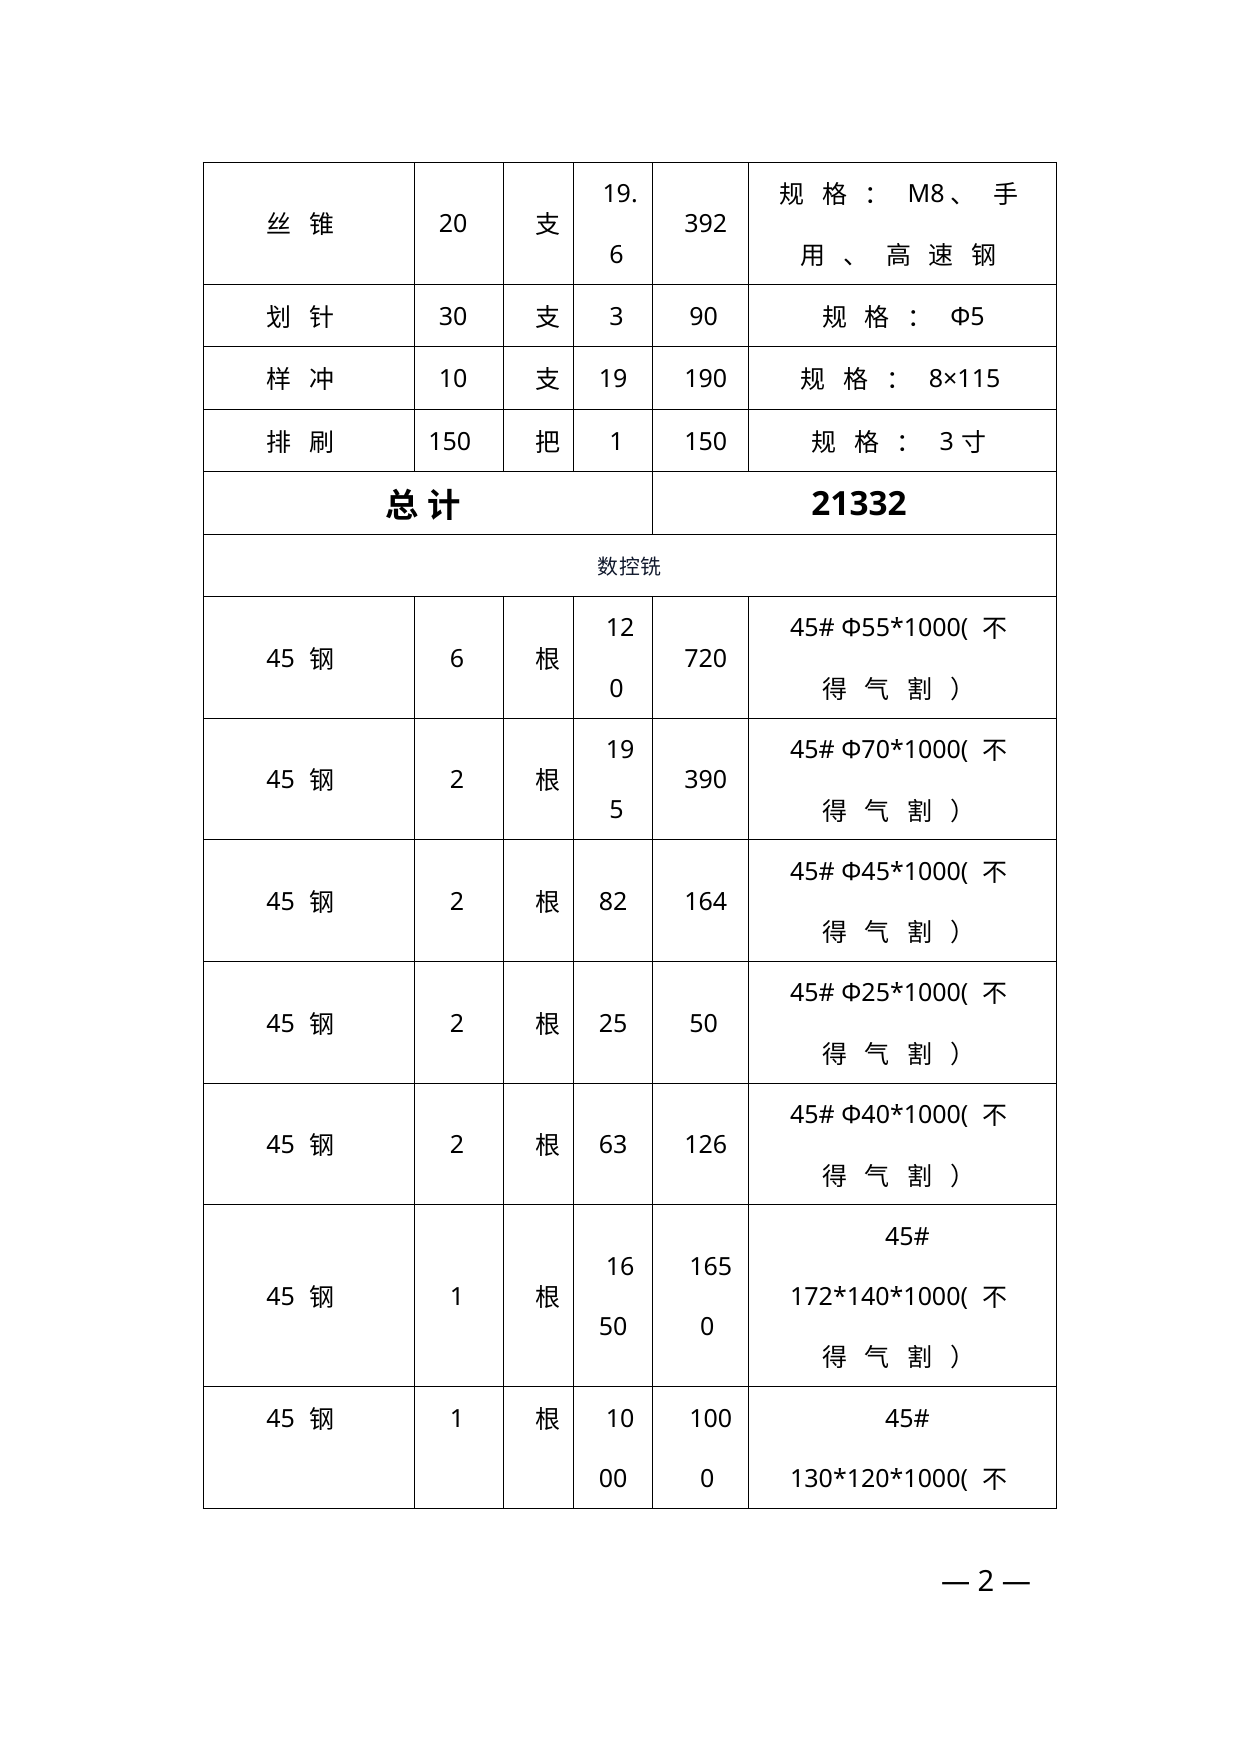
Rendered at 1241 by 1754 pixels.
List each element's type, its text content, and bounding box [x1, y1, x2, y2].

table_cell 10 [415, 347, 503, 408]
table_cell 45# 172*140*1000(不得气割） [749, 1205, 1056, 1386]
table_cell 45# Φ70*1000(不得气割） [749, 719, 1056, 839]
table_cell 支 [504, 285, 573, 346]
table_cell 划针 [204, 285, 414, 346]
table_cell 规格：М8、手用、高速钢 [749, 163, 1056, 283]
table_cell 45钢 [204, 597, 414, 718]
table_cell 2 [415, 840, 503, 961]
table_cell 样冲 [204, 347, 414, 408]
table_cell 45# Φ45*1000(不得气割） [749, 840, 1056, 961]
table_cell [749, 1387, 1056, 1508]
table_cell 150 [415, 410, 503, 471]
table_cell 3 [574, 285, 652, 346]
table_cell 21332 [653, 472, 1056, 533]
table_cell 45钢 [204, 1387, 414, 1508]
table_cell 19.6 [574, 163, 652, 283]
table_cell 1650 [574, 1205, 652, 1386]
table_cell 1 [415, 1205, 503, 1386]
table_cell 720 [653, 597, 748, 718]
table_cell 45# Φ25*1000(不得气割） [749, 962, 1056, 1083]
table_cell 45# Φ40*1000(不得气割） [749, 1084, 1056, 1204]
table_cell 根 [504, 597, 573, 718]
table_cell 1000 [653, 1387, 748, 1508]
table_cell 把 [504, 410, 573, 471]
table_cell 45钢 [204, 962, 414, 1083]
table_cell 根 [504, 840, 573, 961]
table_cell 45# Φ55*1000(不得气割） [749, 597, 1056, 718]
table_cell 根 [504, 1387, 573, 1508]
table_cell 根 [504, 719, 573, 839]
table_cell 25 [574, 962, 652, 1083]
table_cell 2 [415, 962, 503, 1083]
table_cell 支 [504, 347, 573, 408]
table_cell 195 [574, 719, 652, 839]
table_cell 排刷 [204, 410, 414, 471]
table_cell 规格：Φ5 [749, 285, 1056, 346]
table_cell 90 [653, 285, 748, 346]
table_cell 30 [415, 285, 503, 346]
table_cell 根 [504, 1084, 573, 1204]
table_cell 20 [415, 163, 503, 283]
table_cell 150 [653, 410, 748, 471]
table_cell 丝锥 [204, 163, 414, 283]
table_cell 164 [653, 840, 748, 961]
table_cell 数控铣 [204, 535, 1056, 596]
table_cell 45钢 [204, 1084, 414, 1204]
table_cell 50 [653, 962, 748, 1083]
table_cell 支 [504, 163, 573, 283]
table_cell 2 [415, 1084, 503, 1204]
table_cell 63 [574, 1084, 652, 1204]
table_cell 45钢 [204, 1205, 414, 1386]
table_cell 1 [415, 1387, 503, 1508]
table_cell 392 [653, 163, 748, 283]
table_cell 总计 [204, 472, 652, 533]
table_cell 1650 [653, 1205, 748, 1386]
table_cell 126 [653, 1084, 748, 1204]
table_cell 规格：8×115 [749, 347, 1056, 408]
table_cell 120 [574, 597, 652, 718]
table_cell 45钢 [204, 719, 414, 839]
table_cell 根 [504, 1205, 573, 1386]
table_cell 45钢 [204, 840, 414, 961]
table_cell 1000 [574, 1387, 652, 1508]
table_cell 2 [415, 719, 503, 839]
table_cell 190 [653, 347, 748, 408]
table_cell 1 [574, 410, 652, 471]
table_cell 6 [415, 597, 503, 718]
table_cell 根 [504, 962, 573, 1083]
table_cell 390 [653, 719, 748, 839]
table_cell 19 [574, 347, 652, 408]
table_cell 82 [574, 840, 652, 961]
table_cell 规格：3寸 [749, 410, 1056, 471]
